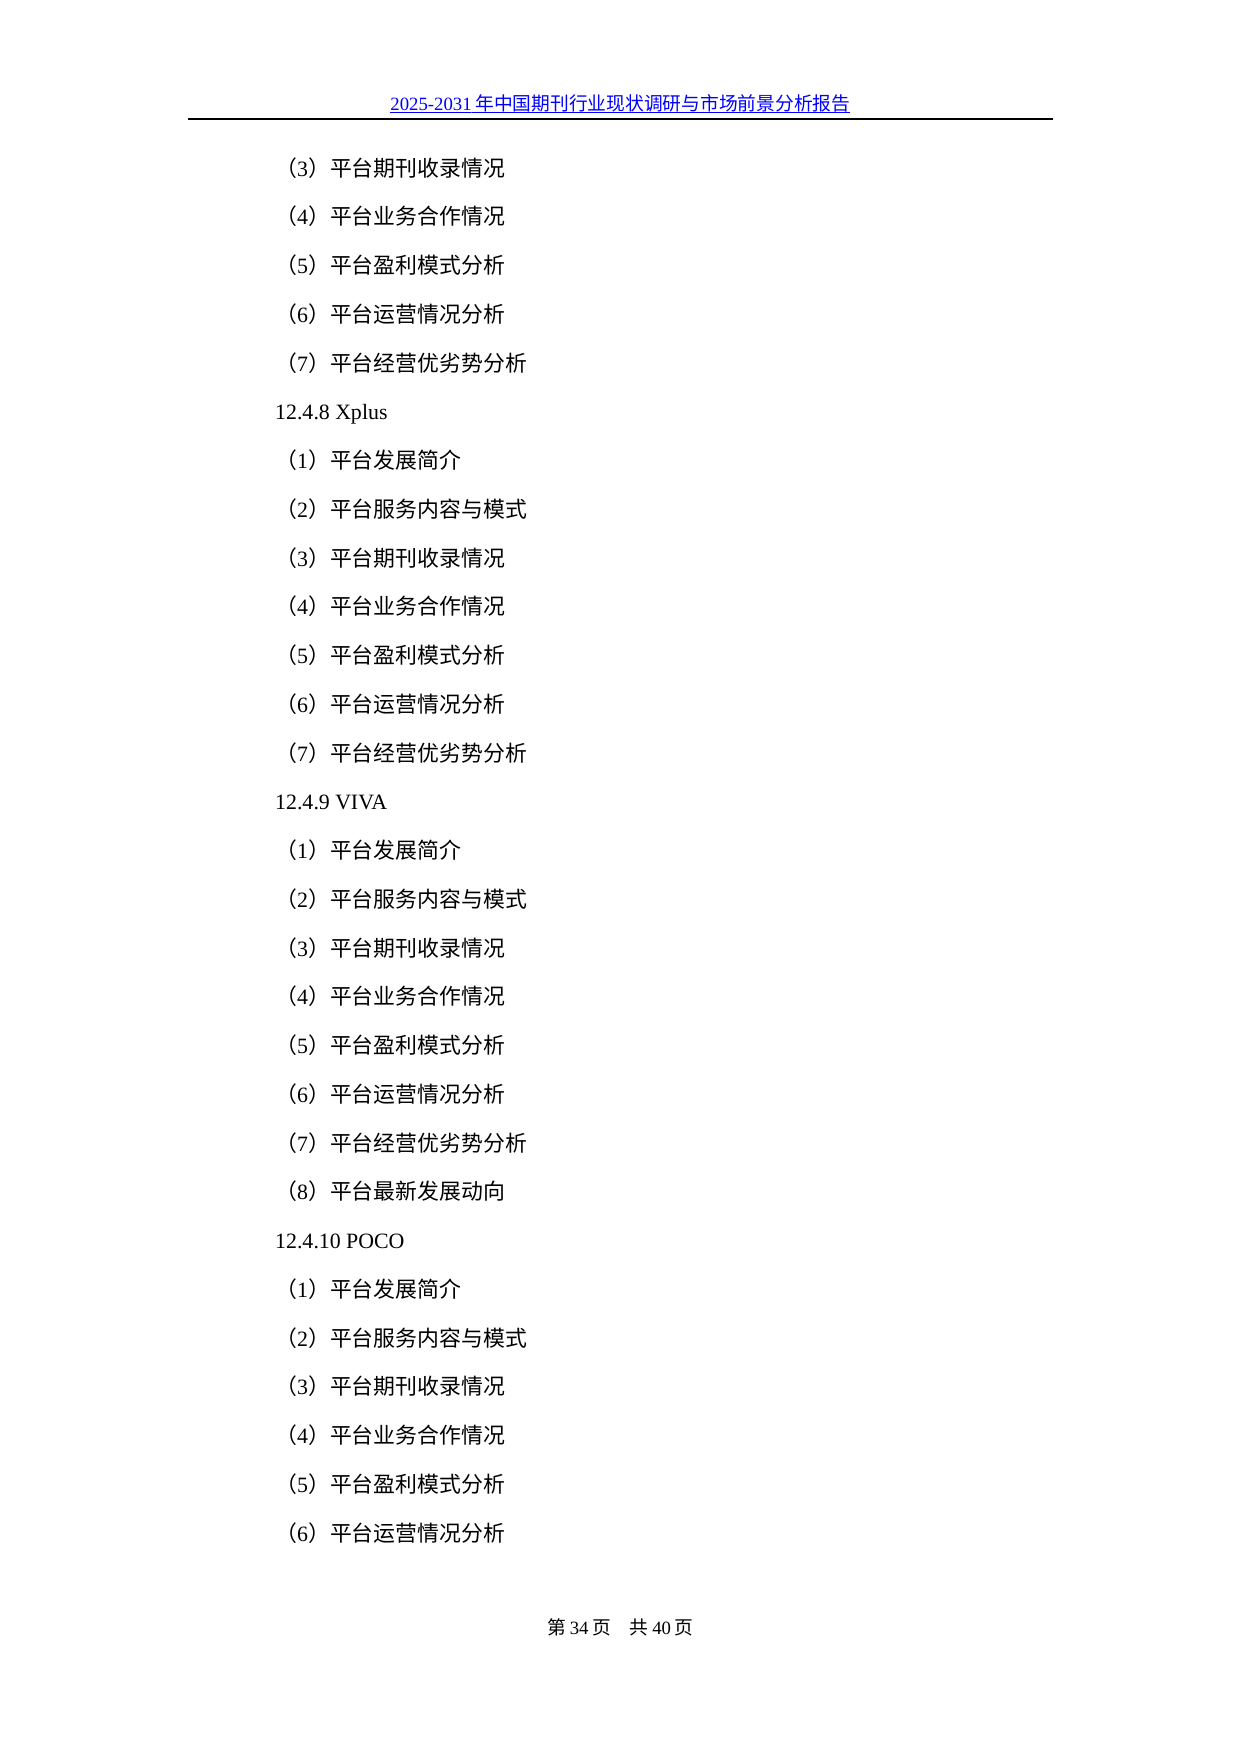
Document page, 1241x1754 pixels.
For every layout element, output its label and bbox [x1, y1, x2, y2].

text [187, 150, 1053, 1548]
